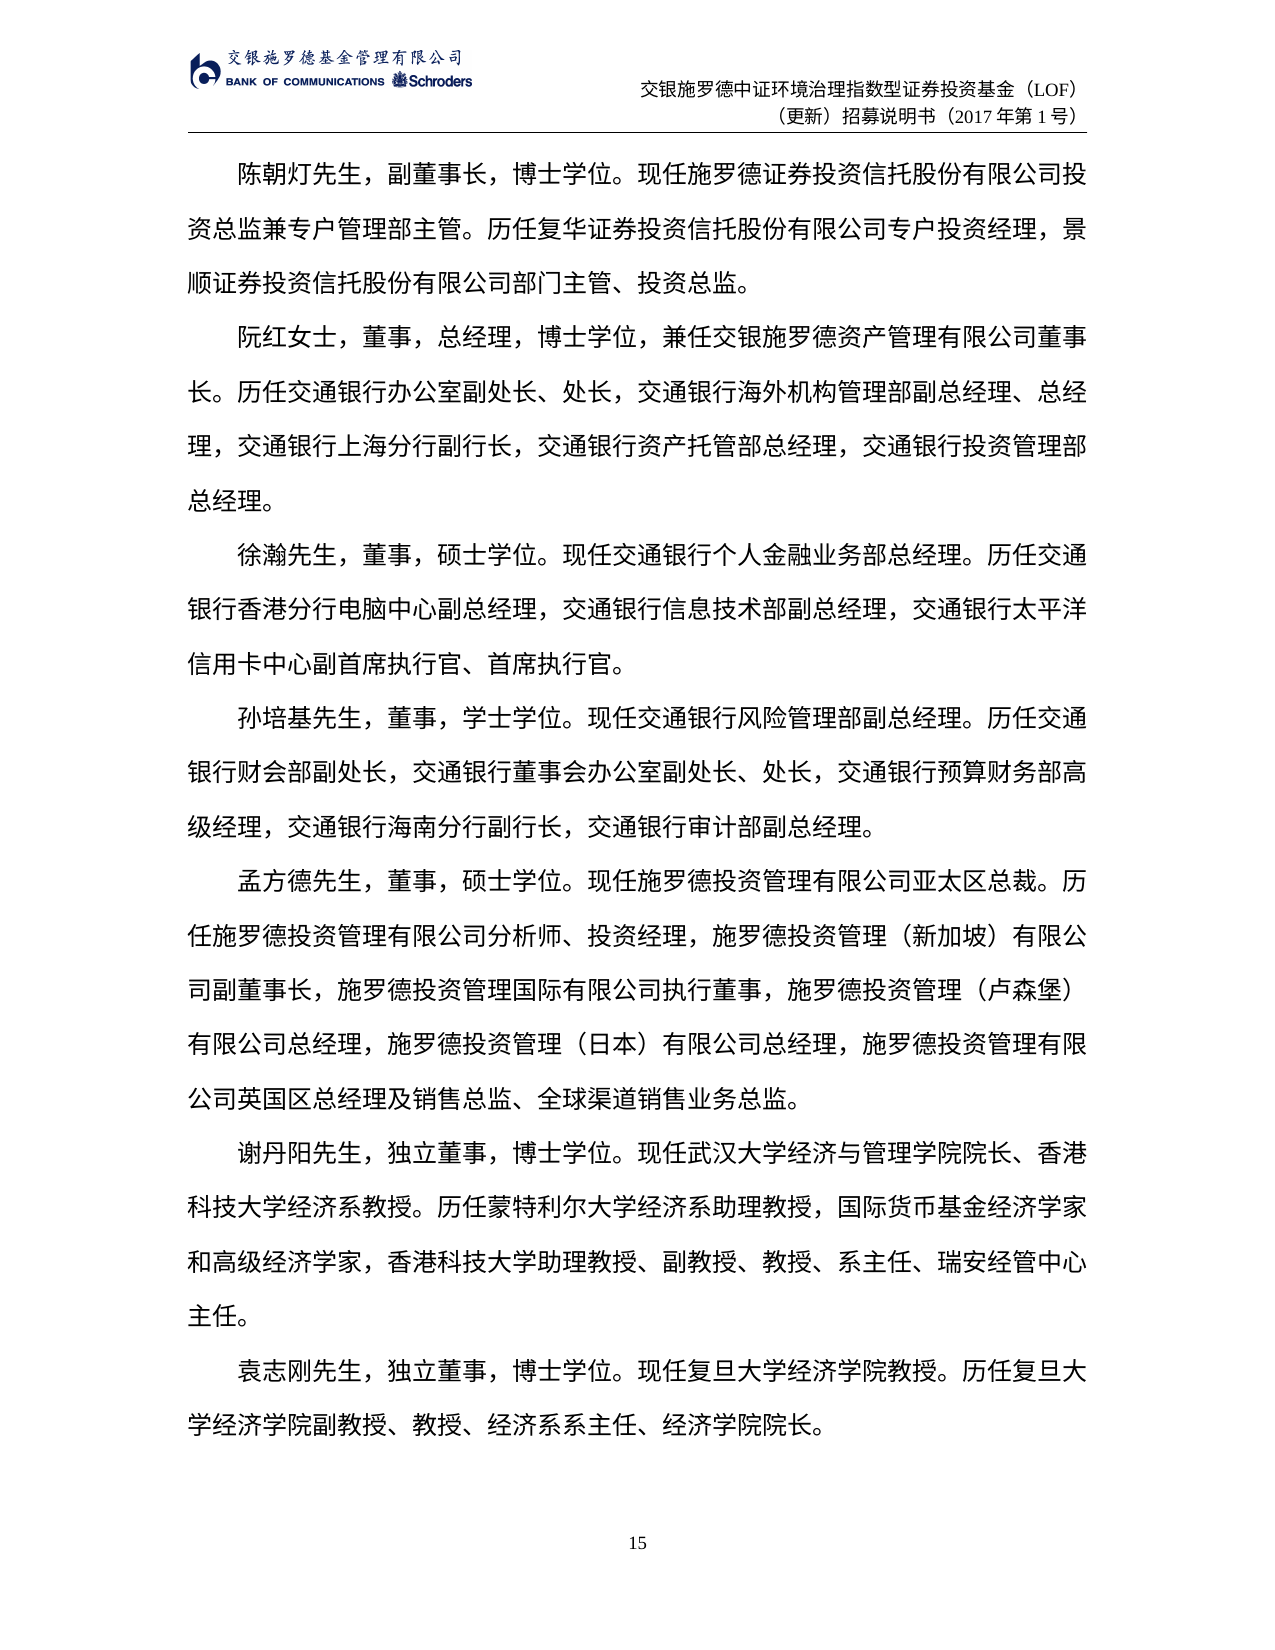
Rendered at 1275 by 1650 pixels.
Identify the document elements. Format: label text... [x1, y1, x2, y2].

text 徐瀚先生，董事，硕士学位。现任交通银行个人金融业务部总经理。历任交通银行香港分行电脑中心副总经理，交通银行信息技术部副总经理，交通银行太平洋信用卡中心副首席执行官、首席执行官。 [187, 535, 1087, 680]
text 谢丹阳先生，独立董事，博士学位。现任武汉大学经济与管理学院院长、香港科技大学经济系教授。历任蒙特利尔大学经济系助理教授，国际货币基金经济学家和高级经济学家，香港科技大学助理教授、副教授、教授、系主任、瑞安经管中心主任。 [187, 1133, 1087, 1333]
text 阮红女士，董事，总经理，博士学位，兼任交银施罗德资产管理有限公司董事长。历任交通银行办公室副处长、处长，交通银行海外机构管理部副总经理、总经理，交通银行上海分行副行长，交通银行资产托管部总经理，交通银行投资管理部总经理。 [187, 318, 1087, 517]
text 陈朝灯先生，副董事长，博士学位。现任施罗德证券投资信托股份有限公司投资总监兼专户管理部主管。历任复华证券投资信托股份有限公司专户投资经理，景顺证券投资信托股份有限公司部门主管、投资总监。 [187, 155, 1087, 300]
text 孟方德先生，董事，硕士学位。现任施罗德投资管理有限公司亚太区总裁。历任施罗德投资管理有限公司分析师、投资经理，施罗德投资管理（新加坡）有限公司副董事长，施罗德投资管理国际有限公司执行董事，施罗德投资管理（卢森堡）有限公司总经理，施罗德投资管理（日本）有限公司总经理，施罗德投资管理有限公司英国区总经理及销售总监、全球渠道销售业务总监。 [187, 862, 1087, 1115]
picture [190, 50, 472, 89]
text 袁志刚先生，独立董事，博士学位。现任复旦大学经济学院教授。历任复旦大学经济学院副教授、教授、经济系系主任、经济学院院长。 [187, 1351, 1087, 1442]
text 孙培基先生，董事，学士学位。现任交通银行风险管理部副总经理。历任交通银行财会部副处长，交通银行董事会办公室副处长、处长，交通银行预算财务部高级经理，交通银行海南分行副行长，交通银行审计部副总经理。 [187, 698, 1087, 843]
